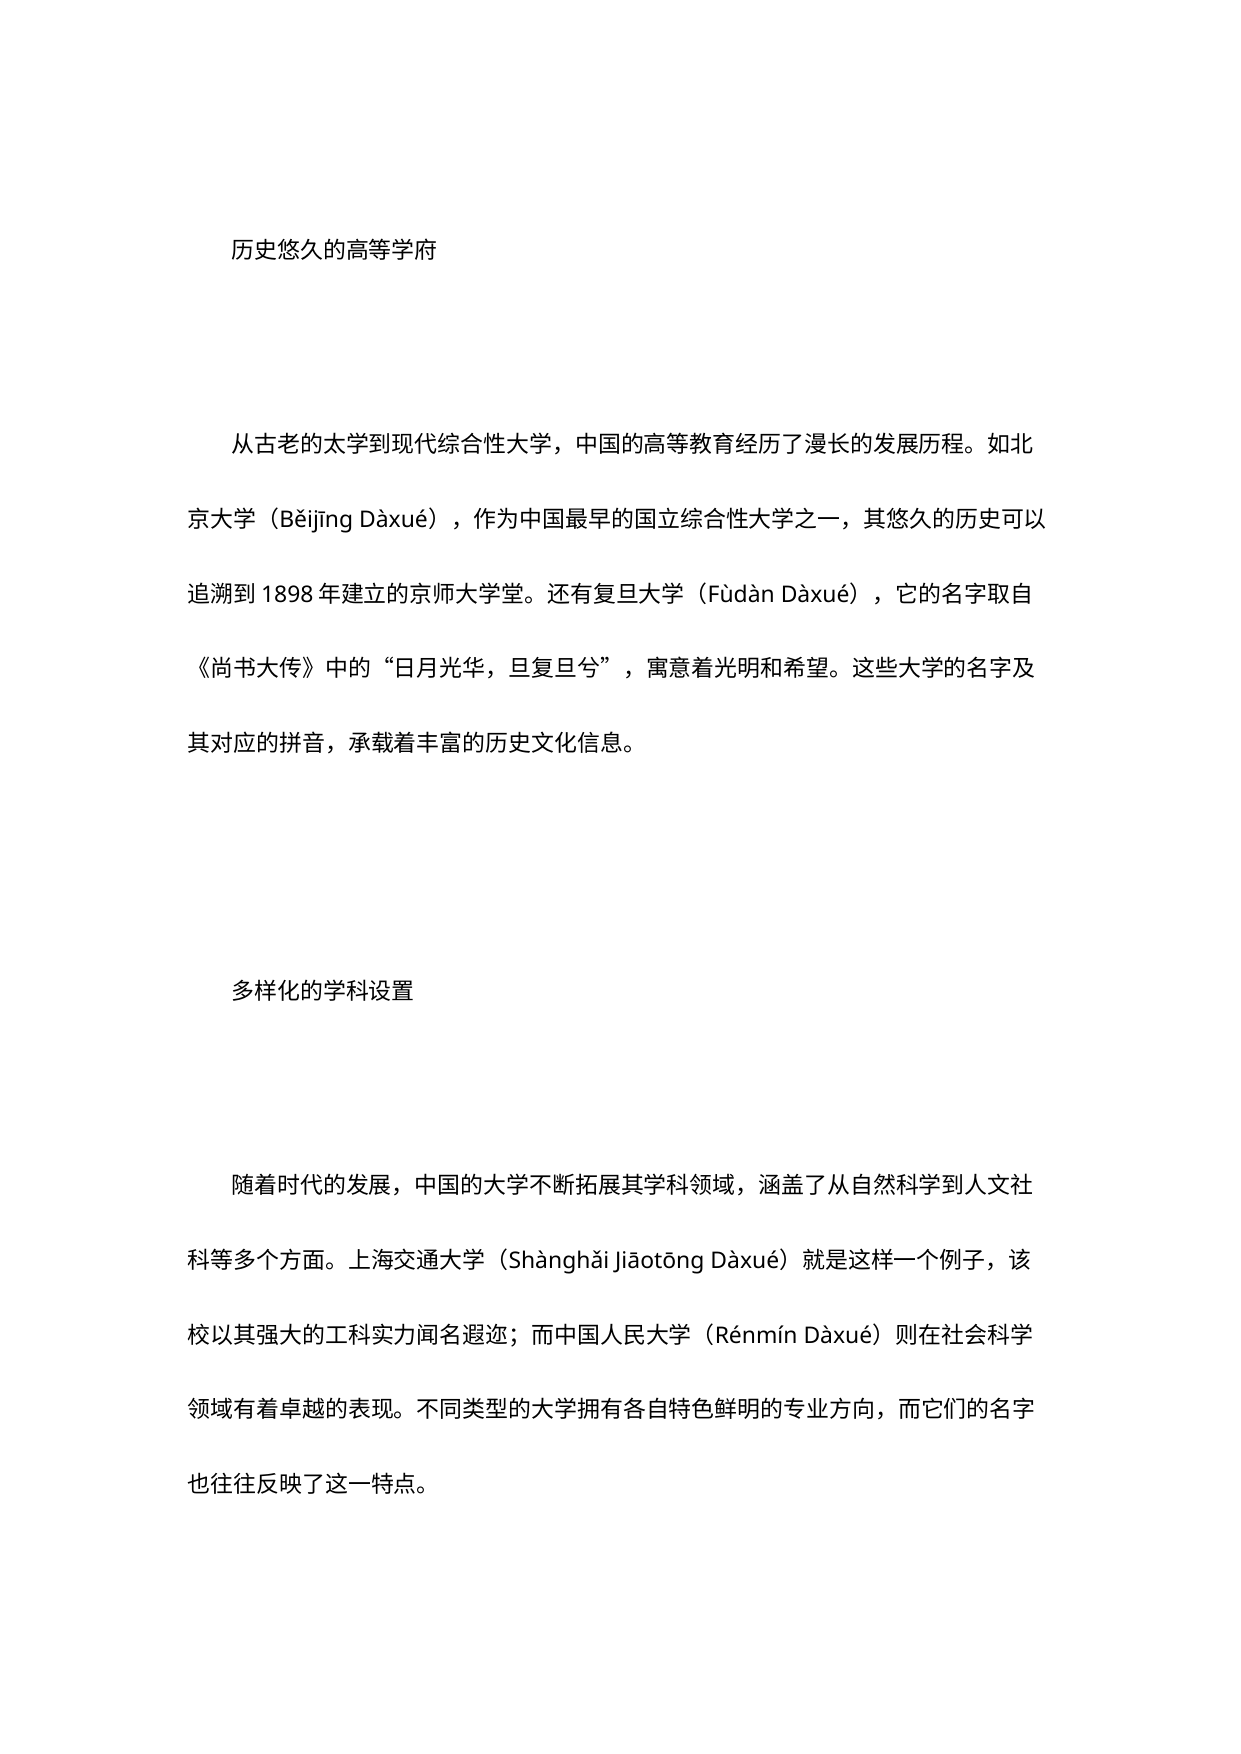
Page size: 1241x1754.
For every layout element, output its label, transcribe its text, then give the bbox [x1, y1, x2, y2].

text 从古老的太学到现代综合性大学，中国的高等教育经历了漫长的发展历程。如北京大学（Běijīng Dàxué），作为中国最早的国立综合性大学之一，其悠久的历史可以追溯到1898年建立的京师大学堂。还有复旦大学（Fùdàn Dàxué），它的名字取自《尚书大传》中的“日月光华，旦复旦兮”，寓意着光明和希望。这些大学的名字及其对应的拼音，承载着丰富的历史文化信息。 [187, 410, 1053, 774]
text 随着时代的发展，中国的大学不断拓展其学科领域，涵盖了从自然科学到人文社科等多个方面。上海交通大学（Shànghǎi Jiāotōng Dàxué）就是这样一个例子，该校以其强大的工科实力闻名遐迩；而中国人民大学（Rénmín Dàxué）则在社会科学领域有着卓越的表现。不同类型的大学拥有各自特色鲜明的专业方向，而它们的名字也往往反映了这一特点。 [187, 1151, 1053, 1515]
text 多样化的学科设置 [187, 957, 1053, 1022]
text 历史悠久的高等学府 [187, 216, 1053, 281]
